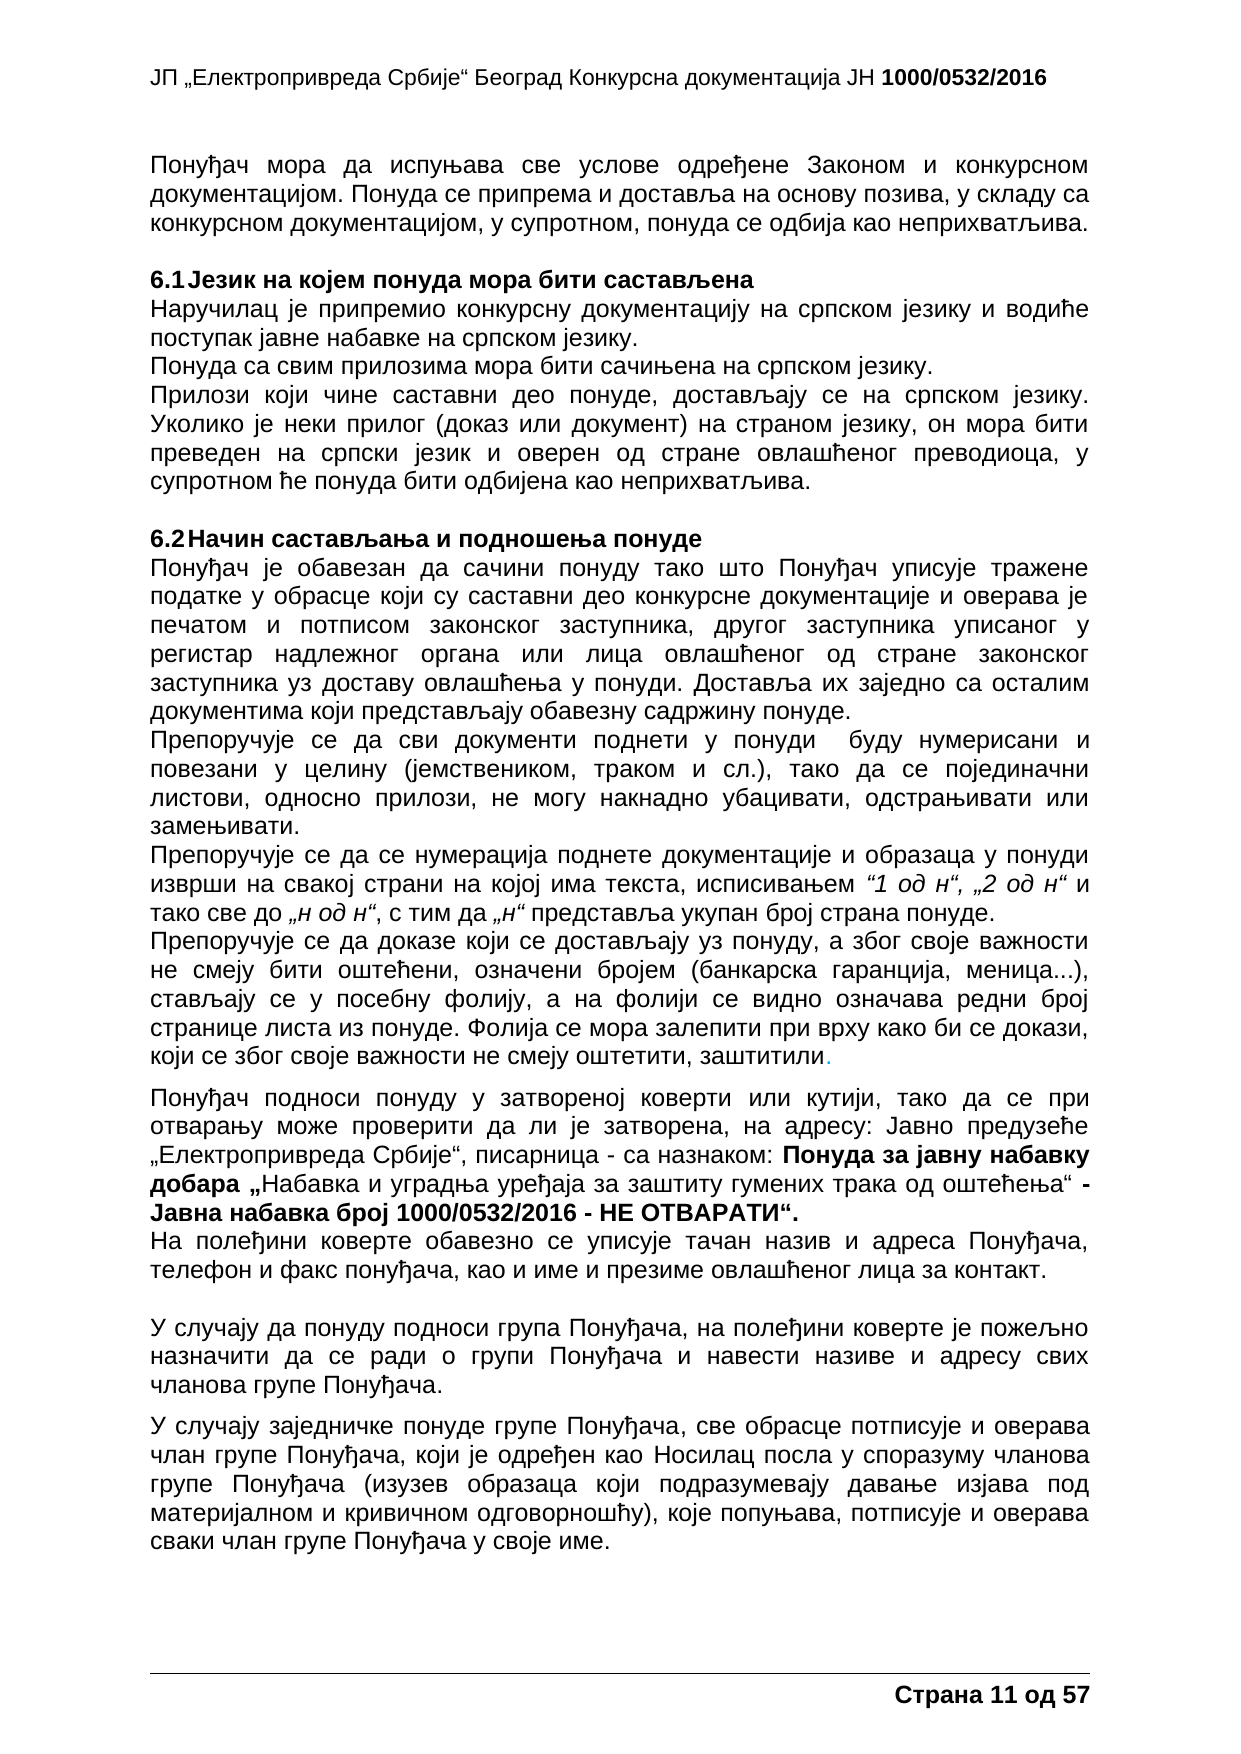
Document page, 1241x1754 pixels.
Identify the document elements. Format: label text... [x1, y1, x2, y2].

text Наручилац је припремио конкурсну документацију на српском језику и водиће поступак јавне набавке на српском језику. [150, 294, 1090, 351]
text На полеђини коверте обавезно се уписује тачан назив и адреса Понуђача, телефон и факс понуђача, као и име и презиме овлашћеног лица за контакт. [150, 1226, 1090, 1284]
text Препоручује се да сви документи поднети у понуди буду нумерисани и повезани у целину (јемствеником, траком и сл.), тако да се појединачни листови, односно прилози, не могу накнадно убацивати, одстрањивати или замењивати. [150, 725, 1090, 840]
list Језик на којем понуда мора бити састављена [150, 265, 1090, 294]
text У случају заједничке понуде групе Понуђача, све обрасце потписује и оверава члан групе Понуђача, који је одређен као Носилац посла у споразуму чланова групе Понуђача (изузев образаца који подразумевају давање изјава под материјалном и кривичном одговорношћу), које попуњава, потписује и оверава сваки члан групе Понуђача у своје име. [150, 1411, 1090, 1555]
text Препоручује се да доказе који се достављају уз понуду, а због своје важности не смеју бити оштећени, означени бројем (банкарска гаранција, меница...), стављају се у посебну фолију, а на фолији се видно означава редни број странице листа из понуде. Фолија се мора залепити при врху како би се докази, који се због своје важности не смеју оштетити, заштитили. [150, 926, 1090, 1070]
text Понуђач је обавезан да сачини понуду тако што Понуђач уписује тражене податке у обрасце који су саставни део конкурсне документације и оверава је печатом и потписом законског заступника, другог заступника уписаног у регистар надлежног органа или лица овлашћеног од стране законског заступника уз доставу овлашћења у понуди. Доставља их заједно са осталим документима који представљају обавезну садржину понуде. [150, 552, 1090, 725]
list Начин састављања и подношења понуде [150, 524, 1090, 552]
text Прилози који чине саставни део понуде, достављају се на српском језику. Уколико је неки прилог (доказ или документ) на страном језику, он мора бити преведен на српски језик и оверен од стране овлашћеног преводиоца, у супротном ће понуда бити одбијена као неприхватљива. [150, 380, 1090, 495]
text Препоручује се да се нумерација поднете документације и образаца у понуди изврши на свакоj страни на којој има текста, исписивањем “1 од н“, „2 од н“ и тако све до „н од н“, с тим да „н“ представља укупан број страна понуде. [150, 840, 1090, 926]
text Понуђач мора да испуњава све услове одређене Законом и конкурсном документацијом. Понуда се припрема и доставља на основу позива, у складу са конкурсном документацијом, у супротном, понуда се одбија као неприхватљива. [150, 150, 1090, 236]
text Понуда са свим прилозима мора бити сачињена на српском језику. [150, 351, 1090, 380]
text У случају да понуду подноси група Понуђача, на полеђини коверте је пожељно назначити да се ради о групи Понуђача и навести називе и адресу свих чланова групе Понуђача. [150, 1312, 1090, 1399]
text Понуђач подноси понуду у затвореној коверти или кутији, тако да се при отварању може проверити да ли је затворена, на адресу: Јавно предузеће „Електропривреда Србије“, писарница - са назнаком: Понуда за јавну набавку добара „Набавка и уградња уређаја за заштиту гумених трака од оштећења“ - Јавна набавка број 1000/0532/2016 - НЕ ОТВАРАТИ“. [150, 1082, 1090, 1226]
